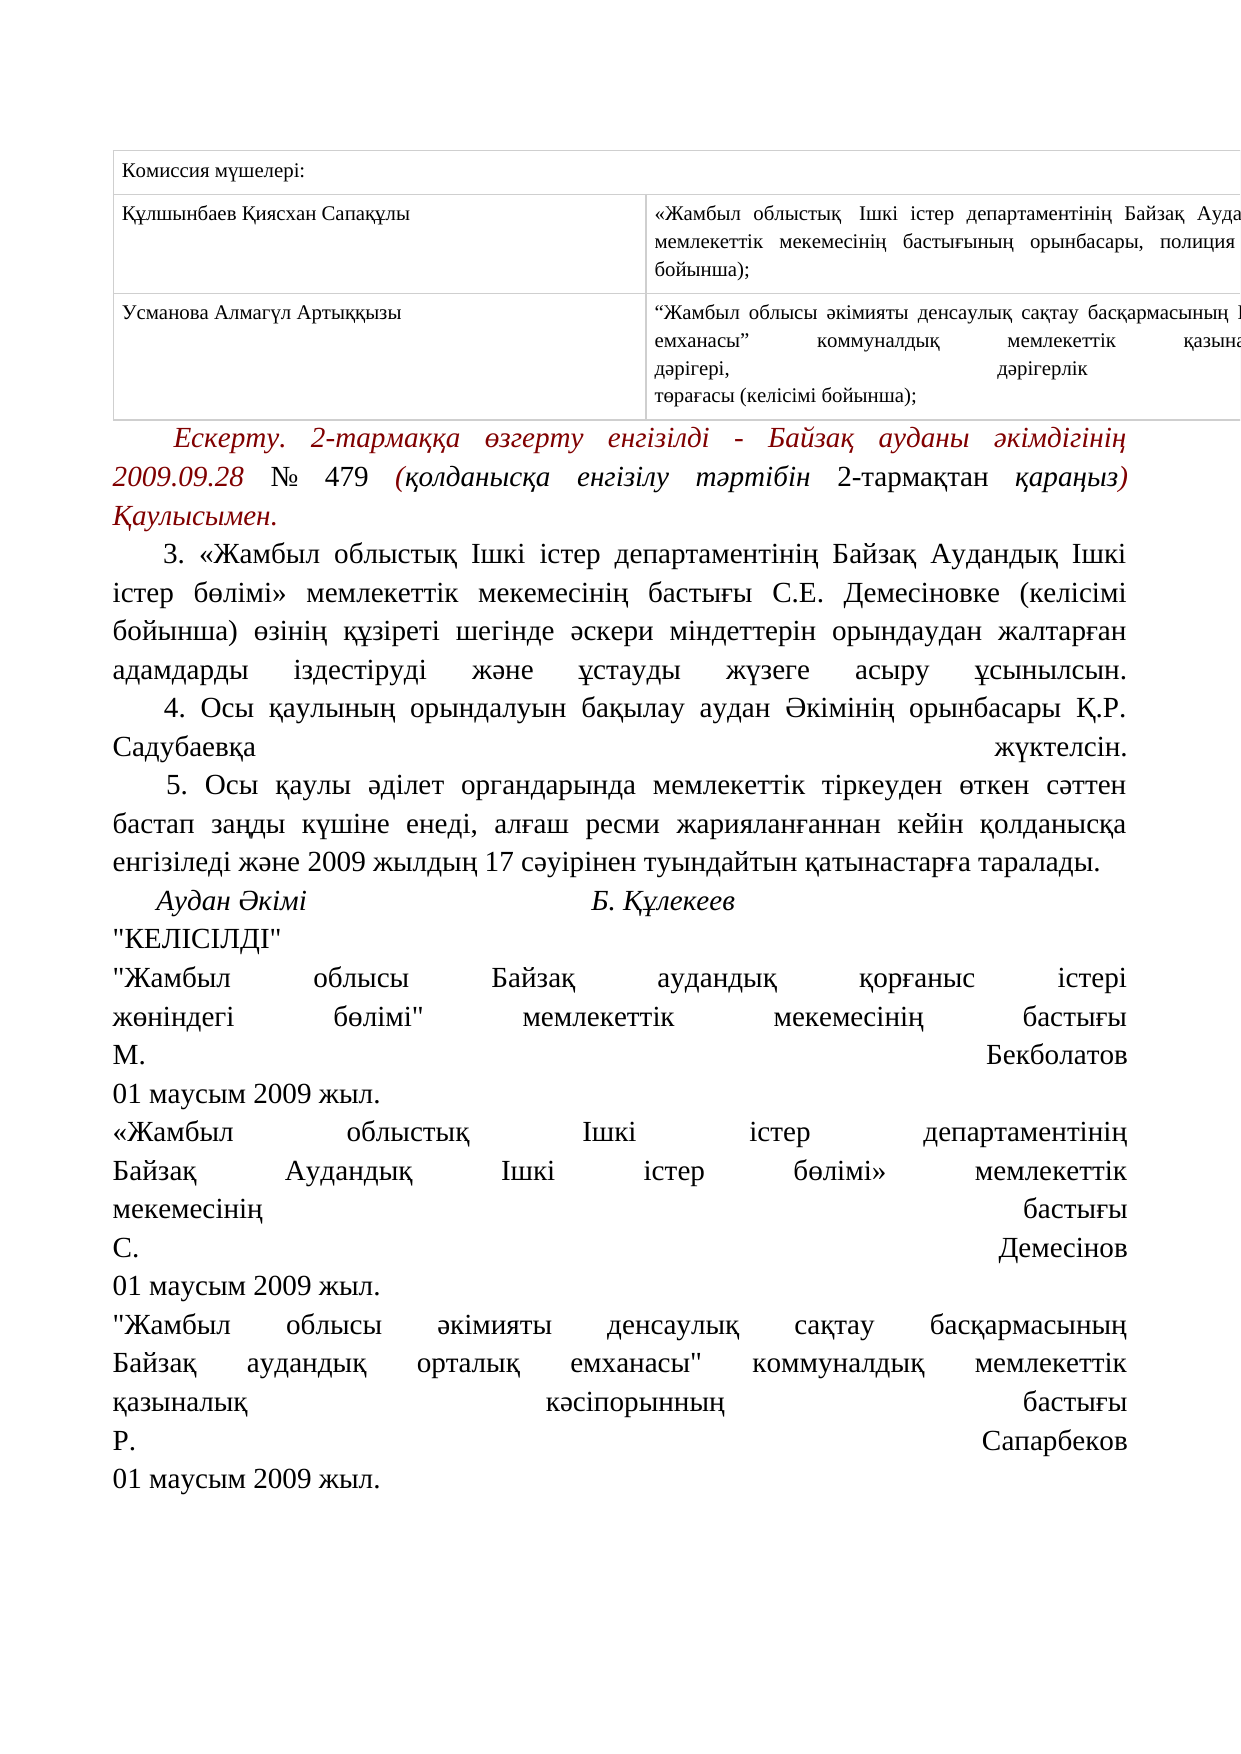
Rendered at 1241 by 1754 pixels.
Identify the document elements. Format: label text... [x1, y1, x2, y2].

text Ескерту. 2-тармаққа өзгерту енгізілді - Байзақ ауданы әкімдігінің 2009.09.28 № 479 (қолданысқа енгізілу тәртібін 2-тармақтан қараңыз) Қаулысымен. [112, 421, 1128, 531]
text "Жамбыл облысы әкімияты денсаулық сақтау басқармасының Байзақ аудандық орталық емханасы" коммуналдық мемлекеттік қазыналық кәсіпорынның бастығы Р. Сапарбеков 01 маусым 2009 жыл. [112, 1307, 1128, 1495]
text «Жамбыл облыстық Ішкі істер департаментінің Байзақ Аудандық Ішкі істер бөлімі» мемлекеттік мекемесінің бастығы С. Демесінов 01 маусым 2009 жыл. [112, 1114, 1128, 1302]
table_cell Құлшынбаев Қиясхан Сапақұлы [114, 195, 645, 293]
table_cell «Жамбыл облыстық Ішкі істер департаментінің Байзақ Аудандық Ішкі істер бөлімі» мемлекеттік мекемесінің бастығының орынбасары, полиция подполковнигі (келісімі бойынша); [647, 195, 1240, 293]
text Аудан Әкімі Б. Құлекеев [112, 883, 1128, 917]
table_cell “Жамбыл облысы әкімияты денсаулық сақтау басқармасының Байзақ аудандық орталық емханасы” коммуналдық мемлекеттік қазыналық кәсіпорынның дәрігері, дәрігерлік комиссияның төрағасы (келісімі бойынша); [647, 294, 1240, 419]
table_cell Усманова Алмагүл Артыққызы [114, 294, 645, 419]
text 3. «Жамбыл облыстық Ішкі істер департаментінің Байзақ Аудандық Ішкі істер бөлімі» мемлекеттік мекемесінің бастығы С.Е. Демесіновке (келісімі бойынша) өзінің құзіреті шегінде әскери міндеттерін орындаудан жалтарған адамдарды іздестіруді және ұстауды жүзеге асыру ұсынылсын. 4. Осы қаулының орындалуын бақылау аудан Әкімінің орынбасары Қ.Р. Садубаевқа жүктелсін. 5. Осы қаулы әділет органдарында мемлекеттік тіркеуден өткен сәттен бастап заңды күшіне енеді, алғаш ресми жарияланғаннан кейін қолданысқа енгізіледі және 2009 жылдың 17 сәуірінен туындайтын қатынастарға таралады. [112, 536, 1128, 878]
text "КЕЛІСІЛДІ" "Жамбыл облысы Байзақ аудандық қорғаныс істері жөніндегі бөлімі" мемлекеттік мекемесінің бастығы М. Бекболатов 01 маусым 2009 жыл. [112, 922, 1128, 1109]
table_cell Комиссия мүшелері: [114, 151, 1240, 194]
